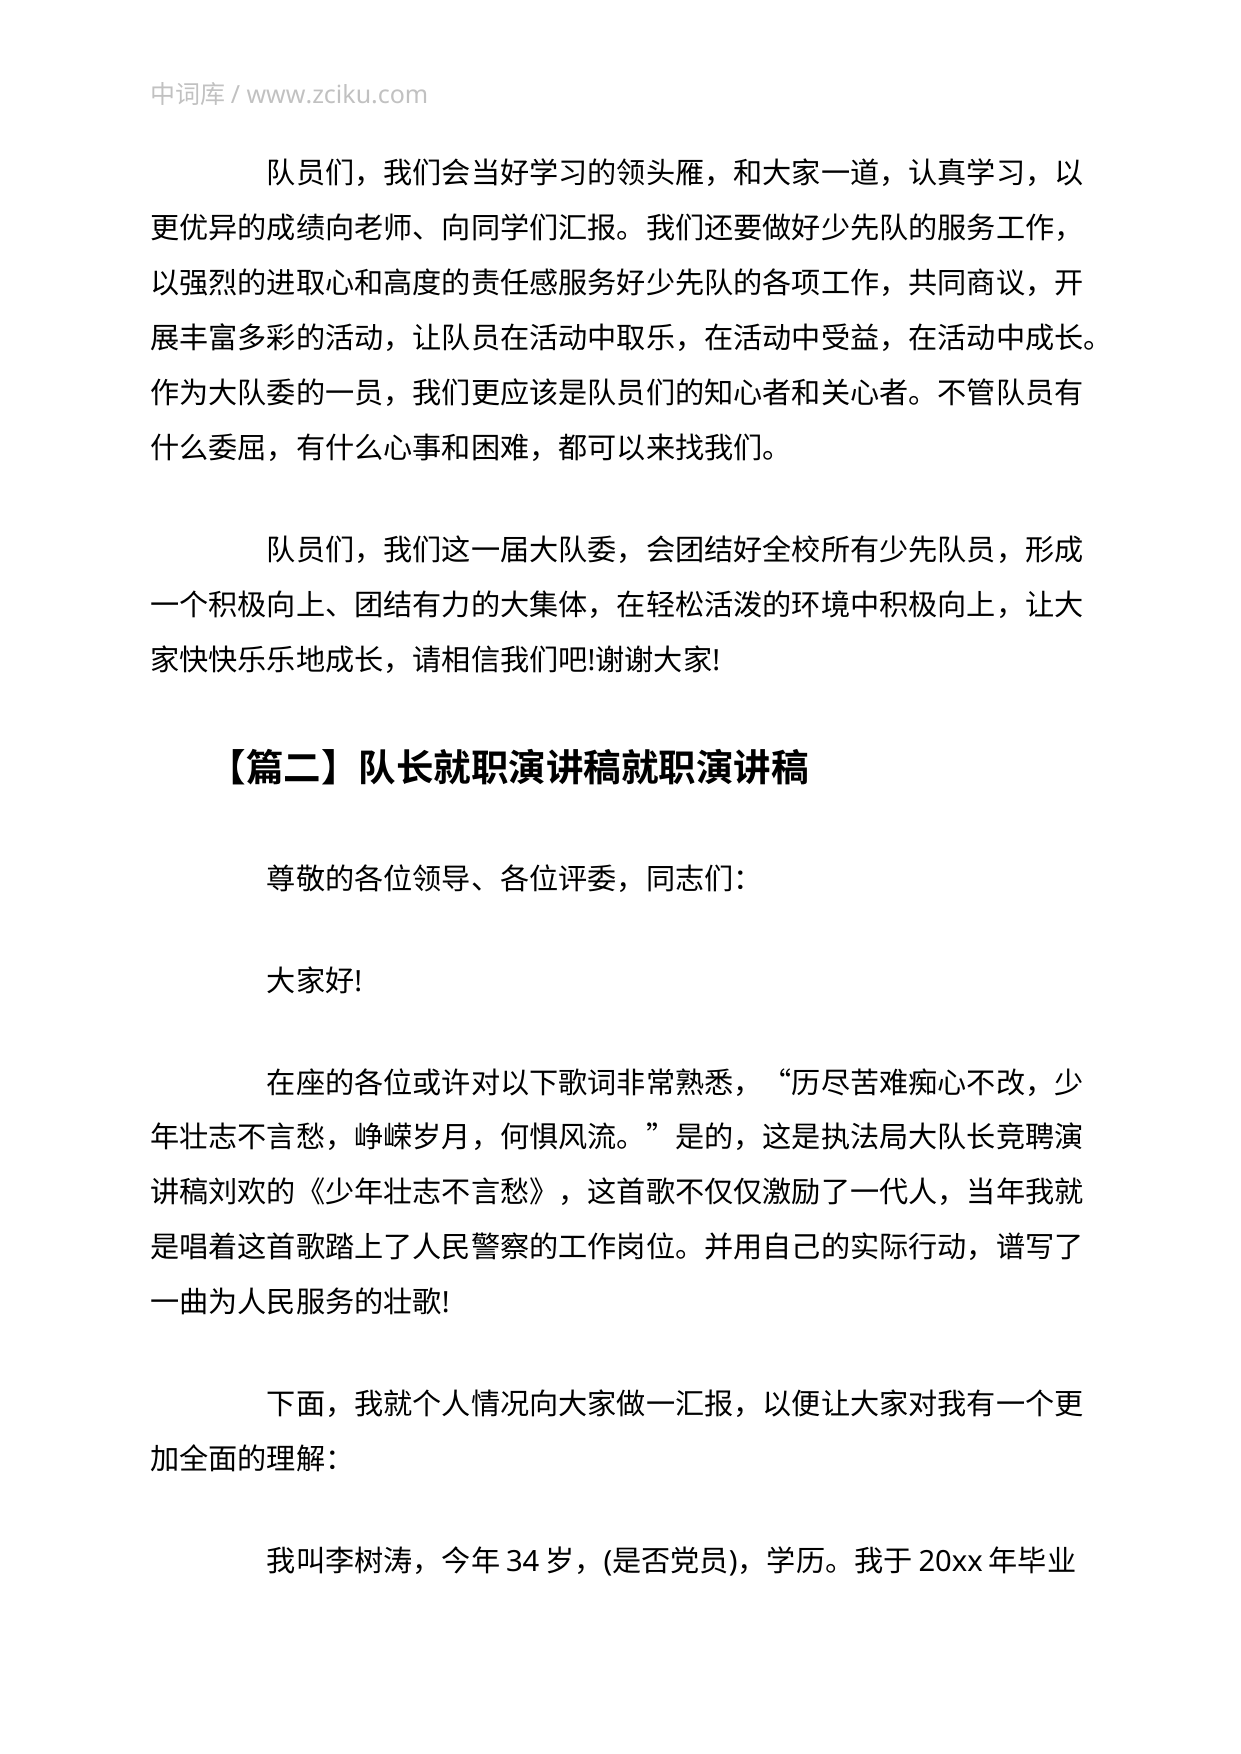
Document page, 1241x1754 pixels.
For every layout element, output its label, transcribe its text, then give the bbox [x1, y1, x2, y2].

text 队员们，我们这一届大队委，会团结好全校所有少先队员，形成一个积极向上、团结有力的大集体，在轻松活泼的环境中积极向上，让大家快快乐乐地成长，请相信我们吧!谢谢大家! [150, 526, 1090, 678]
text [150, 1537, 1090, 1580]
text 在座的各位或许对以下歌词非常熟悉，“历尽苦难痴心不改，少年壮志不言愁，峥嵘岁月，何惧风流。”是的，这是执法局大队长竞聘演讲稿刘欢的《少年壮志不言愁》，这首歌不仅仅激励了一代人，当年我就是唱着这首歌踏上了人民警察的工作岗位。并用自己的实际行动，谱写了一曲为人民服务的壮歌! [150, 1059, 1090, 1321]
text 尊敬的各位领导、各位评委，同志们： [150, 855, 1090, 898]
text 【篇二】队长就职演讲稿就职演讲稿 [150, 738, 1090, 792]
text 大家好! [150, 957, 1090, 999]
text 队员们，我们会当好学习的领头雁，和大家一道，认真学习，以更优异的成绩向老师、向同学们汇报。我们还要做好少先队的服务工作，以强烈的进取心和高度的责任感服务好少先队的各项工作，共同商议，开展丰富多彩的活动，让队员在活动中取乐，在活动中受益，在活动中成长。作为大队委的一员，我们更应该是队员们的知心者和关心者。不管队员有什么委屈，有什么心事和困难，都可以来找我们。 [150, 150, 1090, 467]
text 下面，我就个人情况向大家做一汇报，以便让大家对我有一个更加全面的理解： [150, 1381, 1090, 1478]
